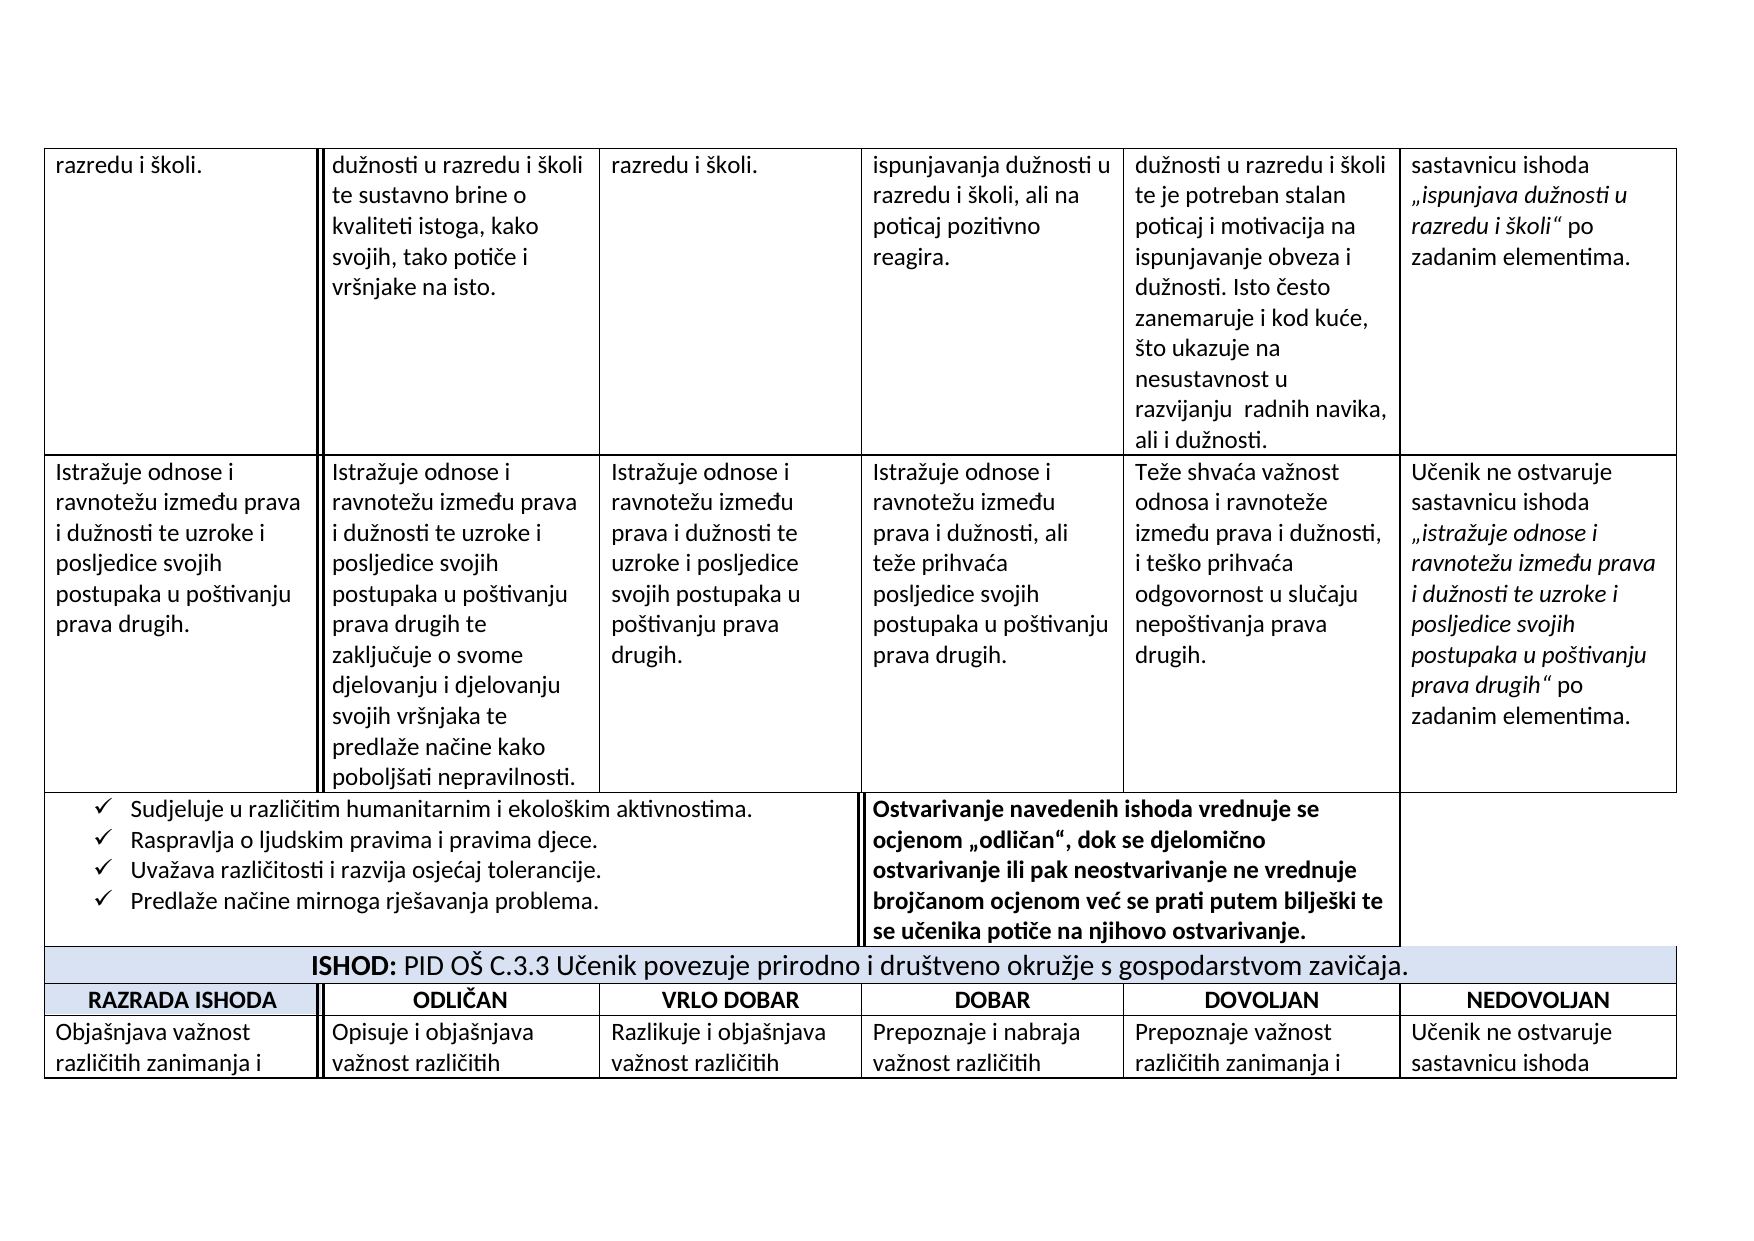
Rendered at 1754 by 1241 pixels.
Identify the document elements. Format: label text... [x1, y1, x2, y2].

table_cell Istražuje odnose i ravnotežu između prava i dužnosti, ali teže prihvaća posljedice svojih postupaka u poštivanju prava drugih. [862, 456, 1123, 792]
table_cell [1401, 1016, 1676, 1077]
table_cell Ostvarivanje navedenih ishoda vrednuje se ocjenom „odličan“, dok se djelomično ostvarivanje ili pak neostvarivanje ne vrednuje brojčanom ocjenom već se prati putem bilješki te se učenika potiče na njihovo ostvarivanje. [866, 793, 1399, 946]
table_cell NEDOVOLJAN [1401, 984, 1676, 1014]
table_cell ISHOD: PID OŠ C.3.3 Učenik povezuje prirodno i društveno okružje s gospodarstvom zavičaja. [45, 946, 1676, 983]
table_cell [600, 149, 861, 454]
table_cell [1124, 1016, 1399, 1077]
table_cell DOBAR [862, 984, 1123, 1014]
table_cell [1124, 149, 1399, 454]
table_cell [45, 1016, 316, 1077]
table_cell Istražuje odnose i ravnotežu između prava i dužnosti te uzroke i posljedice svojih postupaka u poštivanju prava drugih. [600, 456, 861, 792]
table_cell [325, 149, 599, 454]
table_cell Istražuje odnose i ravnotežu između prava i dužnosti te uzroke i posljedice svojih postupaka u poštivanju prava drugih te zaključuje o svome djelovanju i djelovanju svojih vršnjaka te predlaže načine kako poboljšati nepravilnosti. [325, 456, 599, 792]
table_cell Teže shvaća važnost odnosa i ravnoteže između prava i dužnosti, i teško prihvaća odgovornost u slučaju nepoštivanja prava drugih. [1124, 456, 1399, 792]
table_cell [862, 149, 1123, 454]
table_cell Istražuje odnose i ravnotežu između prava i dužnosti te uzroke i posljedice svojih postupaka u poštivanju prava drugih. [45, 456, 316, 792]
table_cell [1401, 149, 1676, 454]
table_cell VRLO DOBAR [600, 984, 861, 1014]
table_cell Sudjeluje u različitim humanitarnim i ekološkim aktivnostima. Raspravlja o ljudskim pravima i pravima djece. Uvažava različitosti i razvija osjećaj tolerancije. Predlaže načine mirnoga rješavanja problema. [45, 793, 857, 946]
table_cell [45, 149, 316, 454]
table_cell DOVOLJAN [1124, 984, 1399, 1014]
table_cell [862, 1016, 1123, 1077]
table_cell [325, 1016, 599, 1077]
table_cell Učenik ne ostvaruje sastavnicu ishoda „istražuje odnose i ravnotežu između prava i dužnosti te uzroke i posljedice svojih postupaka u poštivanju prava drugih“ po zadanim elementima. [1401, 456, 1676, 792]
table_cell ODLIČAN [325, 984, 599, 1014]
table_cell RAZRADA ISHODA [45, 984, 316, 1014]
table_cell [600, 1016, 861, 1077]
